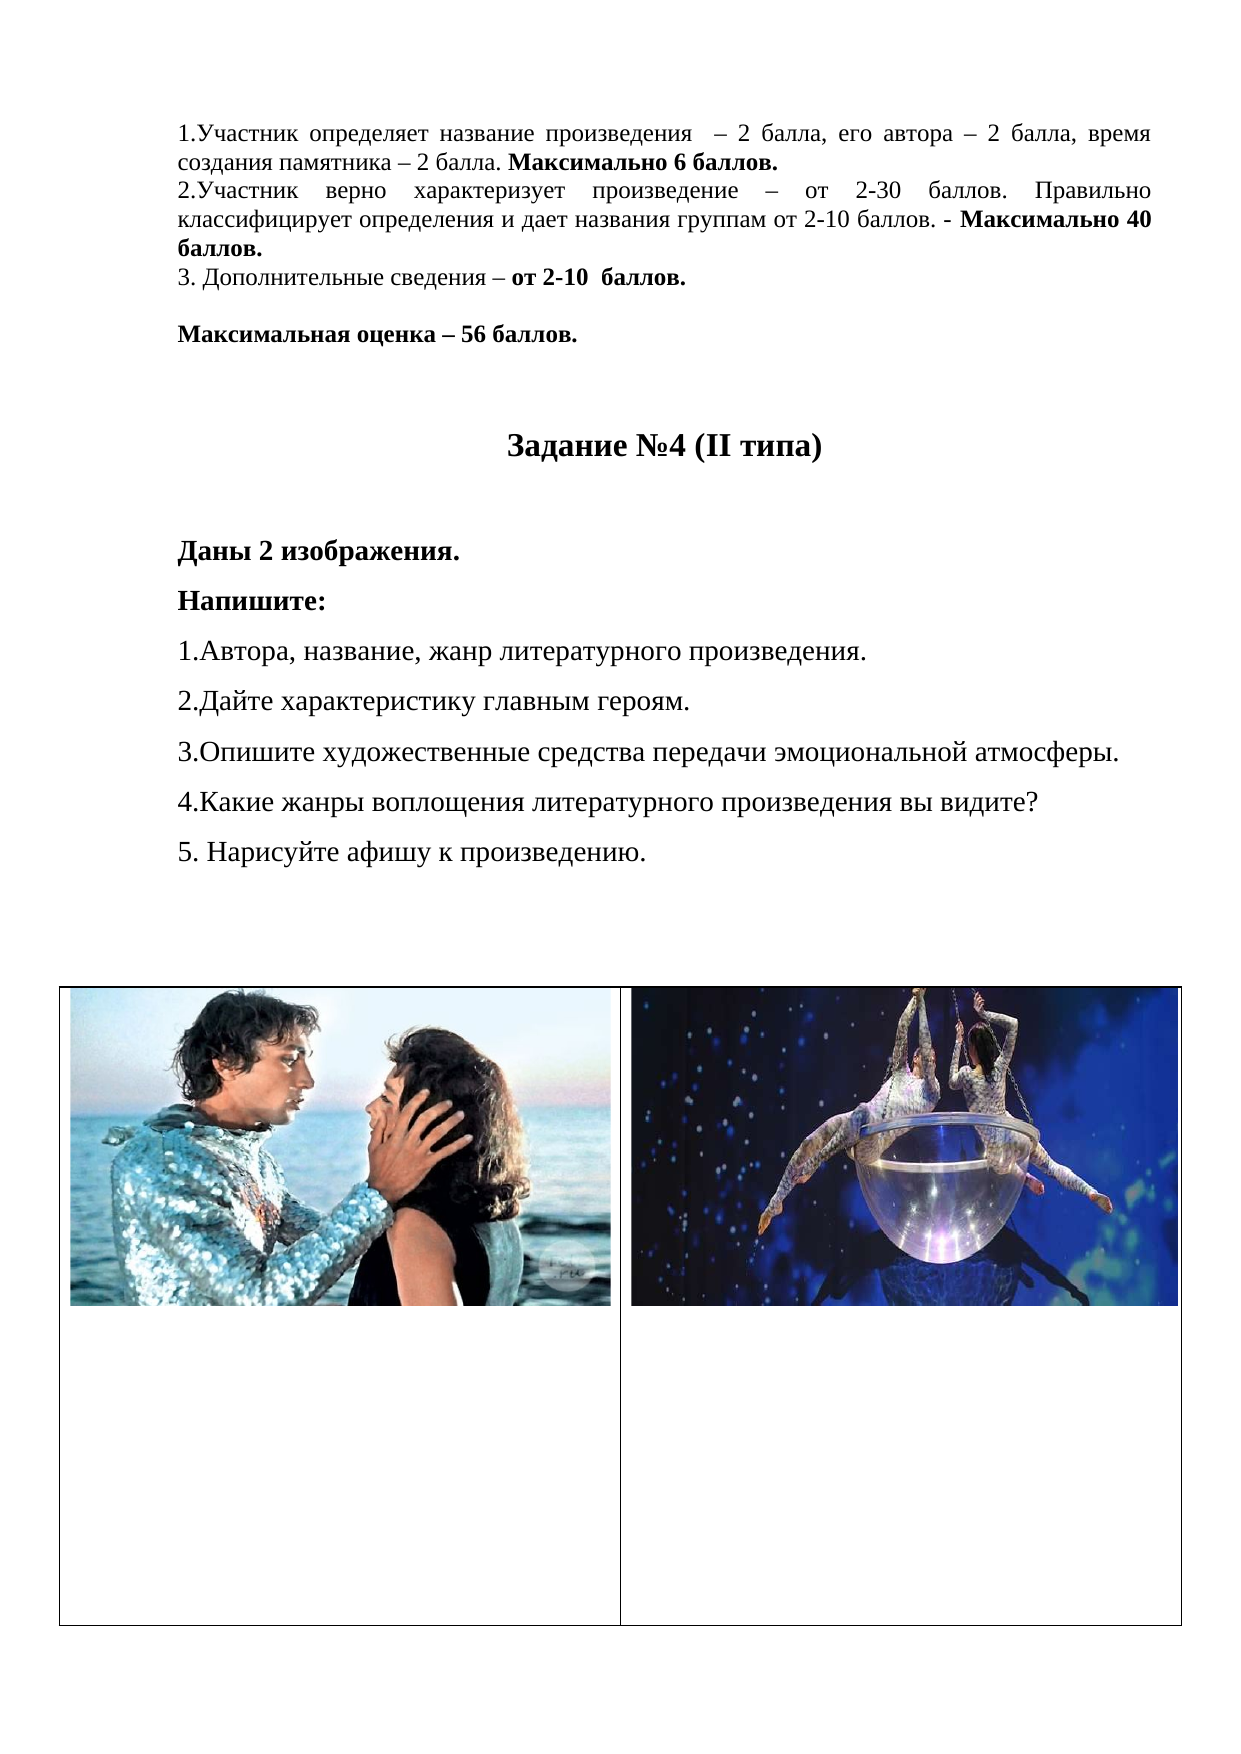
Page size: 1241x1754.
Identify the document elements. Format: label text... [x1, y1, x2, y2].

text 5. Нарисуйте афишу к произведению. [177, 834, 1152, 868]
list 3. Дополнительные сведения – от 2-10 баллов. [177, 262, 1152, 291]
table_header [621, 988, 1181, 1625]
list Максимальная оценка – 56 баллов. [177, 319, 1152, 348]
text 3.Опишите художественные средства передачи эмоциональной атмосферы. [177, 734, 1152, 767]
picture [631, 988, 1178, 1306]
text Задание №4 (II типа) [177, 425, 1152, 463]
text Напишите: [177, 583, 1152, 616]
picture [70, 988, 611, 1306]
list 1.Участник определяет название произведения – 2 балла, его автора – 2 балла, время создания памятника – 2 балла. Максимально 6 баллов. [177, 118, 1152, 176]
list 2.Участник верно характеризует произведение – от 2-30 баллов. Правильно классифицирует определения и дает названия группам от 2-10 баллов. - Максимально 40 баллов. [177, 176, 1152, 262]
text 1.Автора, название, жанр литературного произведения. [177, 633, 1152, 667]
text 2.Дайте характеристику главным героям. [177, 683, 1152, 717]
text 4.Какие жанры воплощения литературного произведения вы видите? [177, 784, 1152, 818]
text Даны 2 изображения. [177, 533, 1152, 566]
table_header [60, 988, 620, 1625]
